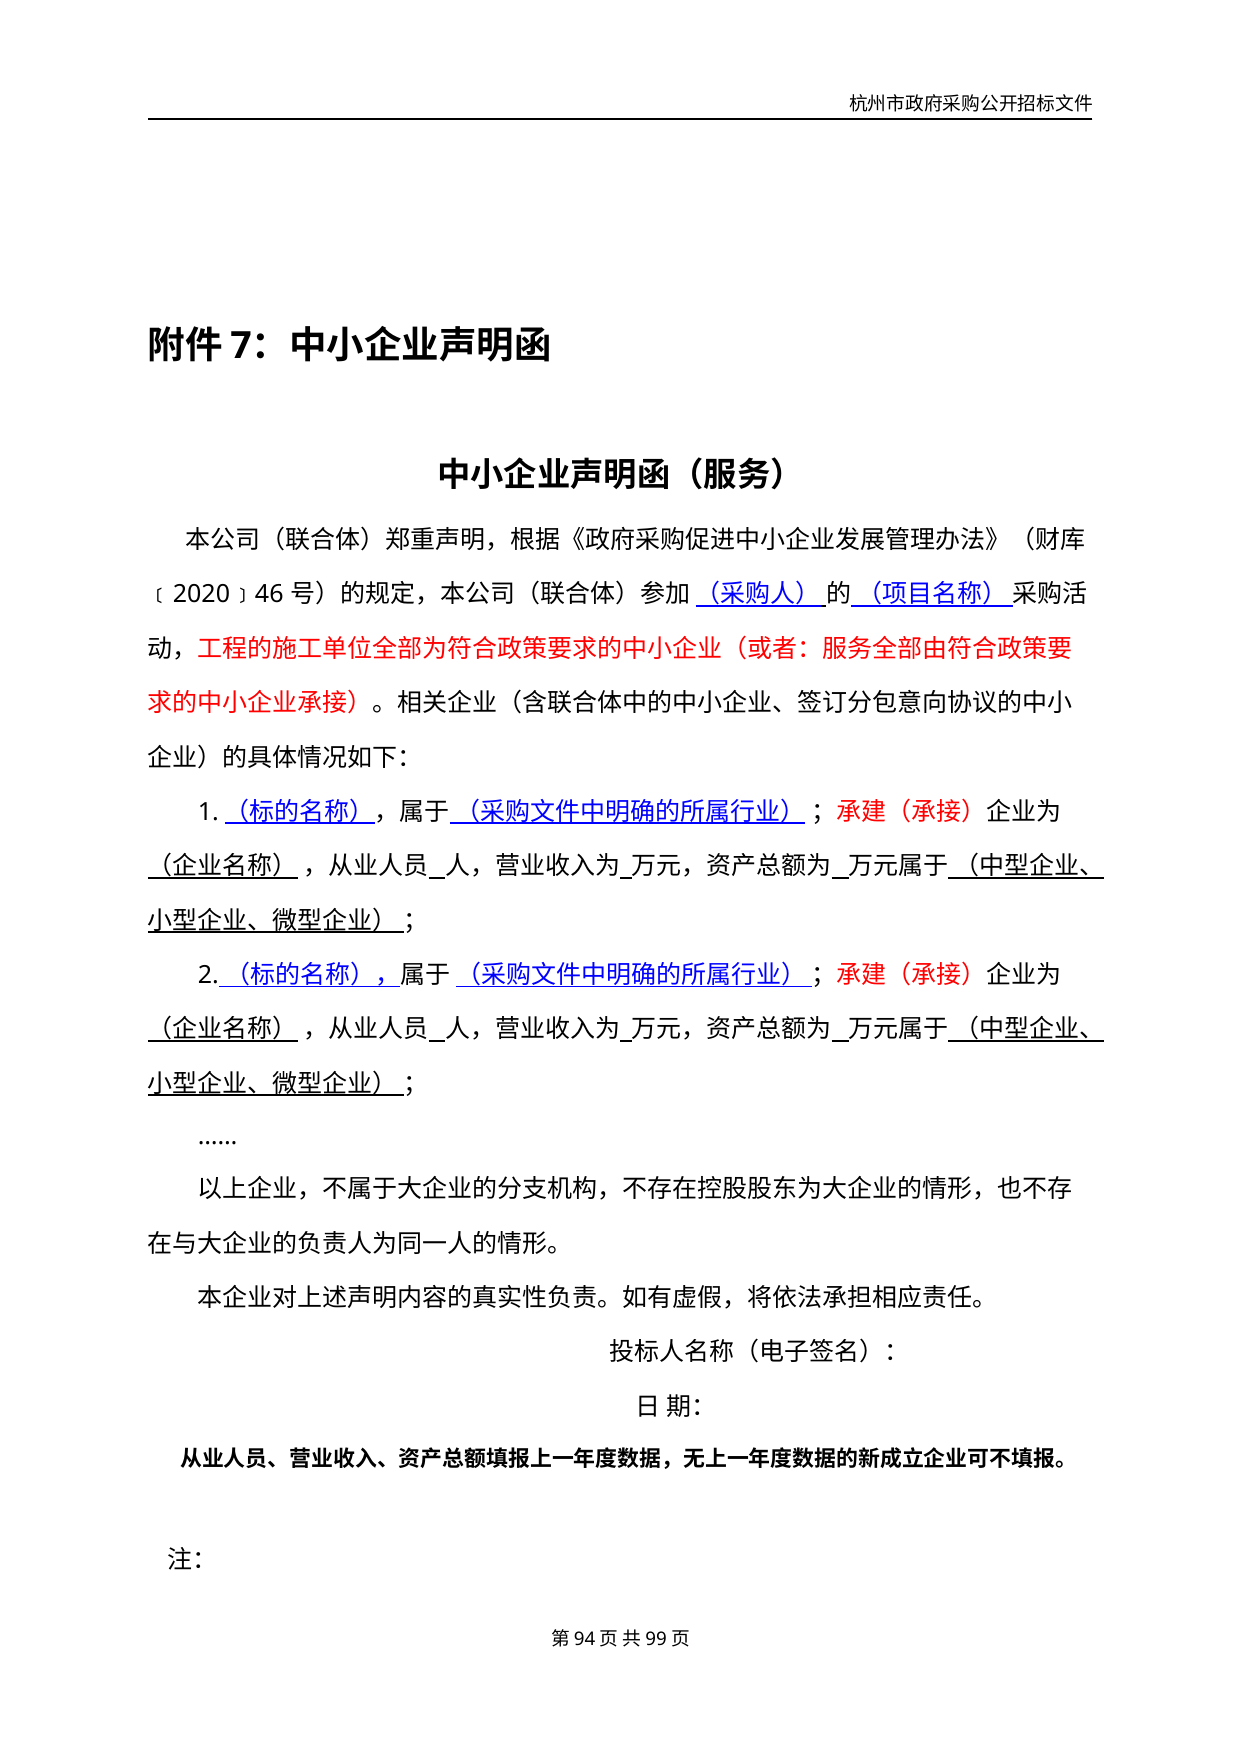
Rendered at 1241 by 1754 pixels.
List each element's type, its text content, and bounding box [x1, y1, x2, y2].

text 附件7：中小企业声明函 [148, 314, 1092, 369]
text 注： [148, 1539, 1049, 1575]
text 2. （标的名称），属于 （采购文件中明确的所属行业） ；承建（承接）企业为 （企业名称） ，从业人员 人，营业收入为 万元，资产总额为 万元属于 （中型企业、小型企业、微型企业） ； [148, 954, 1092, 1099]
text 从业人员、营业收入、资产总额填报上一年度数据，无上一年度数据的新成立企业可不填报。 [148, 1441, 1092, 1472]
text 日 期： [148, 1386, 976, 1422]
text 本企业对上述声明内容的真实性负责。如有虚假，将依法承担相应责任。 [148, 1277, 1092, 1314]
text 1. （标的名称），属于 （采购文件中明确的所属行业） ；承建（承接）企业为 （企业名称） ，从业人员 人，营业收入为 万元，资产总额为 万元属于 （中型企业、小型企业、微型企业） ； [148, 791, 1092, 936]
text …… [148, 1118, 1092, 1152]
text 投标人名称（电子签名）： [148, 1332, 909, 1368]
text 本公司（联合体）郑重声明，根据《政府采购促进中小企业发展管理办法》（财库﹝2020﹞46 号）的规定，本公司（联合体）参加 （采购人） 的 （项目名称） 采购活动，工程的施工单位全部为符合政策要求的中小企业（或者：服务全部由符合政策要求的中小企业承接）。相关企业（含联合体中的中小企业、签订分包意向协议的中小企业）的具体情况如下： [148, 519, 1092, 773]
text 以上企业，不属于大企业的分支机构，不存在控股股东为大企业的情形，也不存在与大企业的负责人为同一人的情形。 [148, 1169, 1092, 1259]
text 中小企业声明函（服务） [148, 447, 1092, 496]
